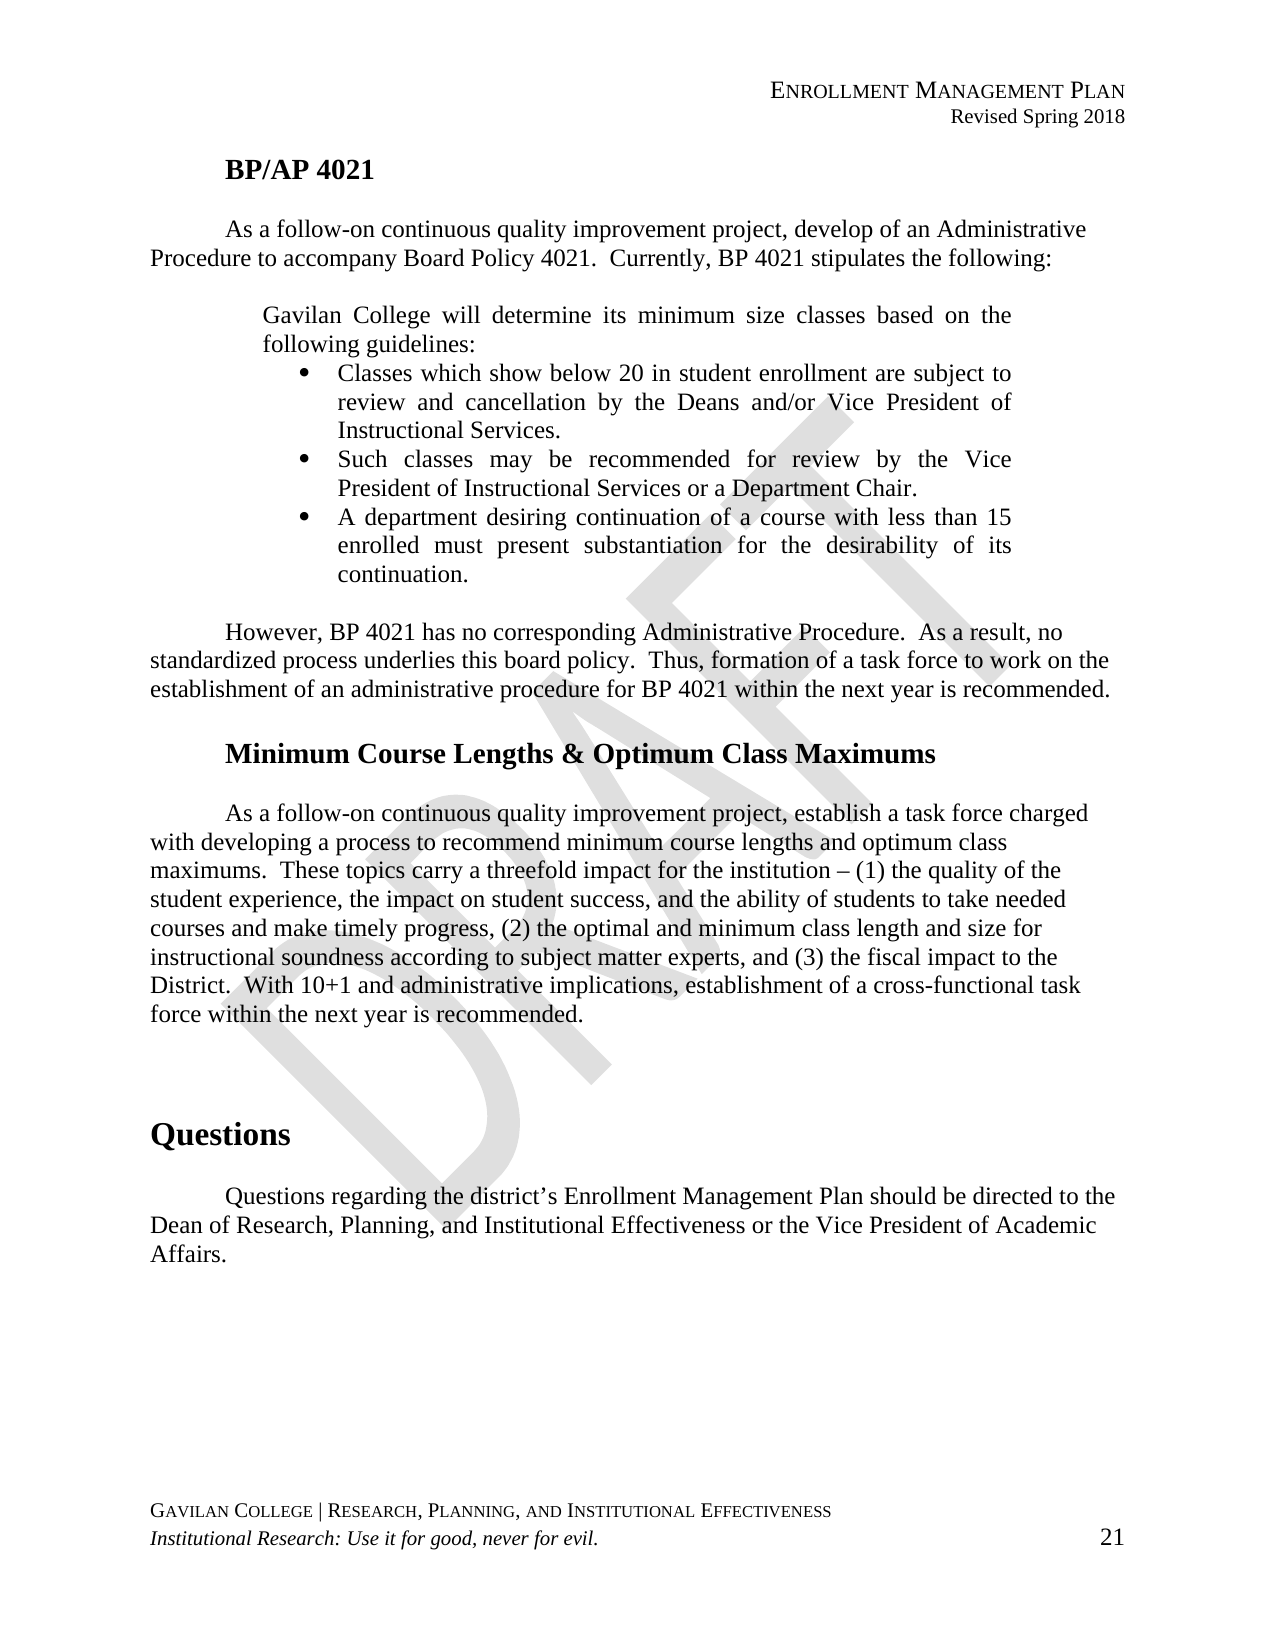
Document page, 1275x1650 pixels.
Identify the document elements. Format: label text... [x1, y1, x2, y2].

text Gavilan College will determine its minimum size classes based on the following guidelines: [262, 300, 1012, 358]
text Questions regarding the district’s Enrollment Management Plan should be directed to the Dean of Research, Planning, and Institutional Effectiveness or the Vice President of Academic Affairs. [150, 1181, 1125, 1268]
subtitle BP/AP 4021 [150, 152, 1125, 185]
text As a follow-on continuous quality improvement project, develop of an Administrative Procedure to accompany Board Policy 4021. Currently, BP 4021 stipulates the following: [150, 214, 1125, 272]
text However, BP 4021 has no corresponding Administrative Procedure. As a result, no standardized process underlies this board policy. Thus, formation of a task force to work on the establishment of an administrative procedure for BP 4021 within the next year is recommended. [150, 617, 1125, 703]
list Such classes may be recommended for review by the Vice President of Instructional Services or a Department Chair. [300, 444, 1012, 502]
text As a follow-on continuous quality improvement project, establish a task force charged with developing a process to recommend minimum course lengths and optimum class maximums. These topics carry a threefold impact for the institution – (1) the quality of the student experience, the impact on student success, and the ability of students to take needed courses and make timely progress, (2) the optimal and minimum class length and size for instructional soundness according to subject matter experts, and (3) the fiscal impact to the District. With 10+1 and administrative implications, establishment of a cross-functional task force within the next year is recommended. [150, 798, 1125, 1028]
subtitle Questions [150, 1114, 1125, 1153]
list A department desiring continuation of a course with less than 15 enrolled must present substantiation for the desirability of its continuation. [300, 502, 1012, 588]
list Classes which show below 20 in student enrollment are subject to review and cancellation by the Deans and/or Vice President of Instructional Services. [300, 358, 1012, 444]
subtitle Minimum Course Lengths & Optimum Class Maximums [150, 736, 1125, 769]
